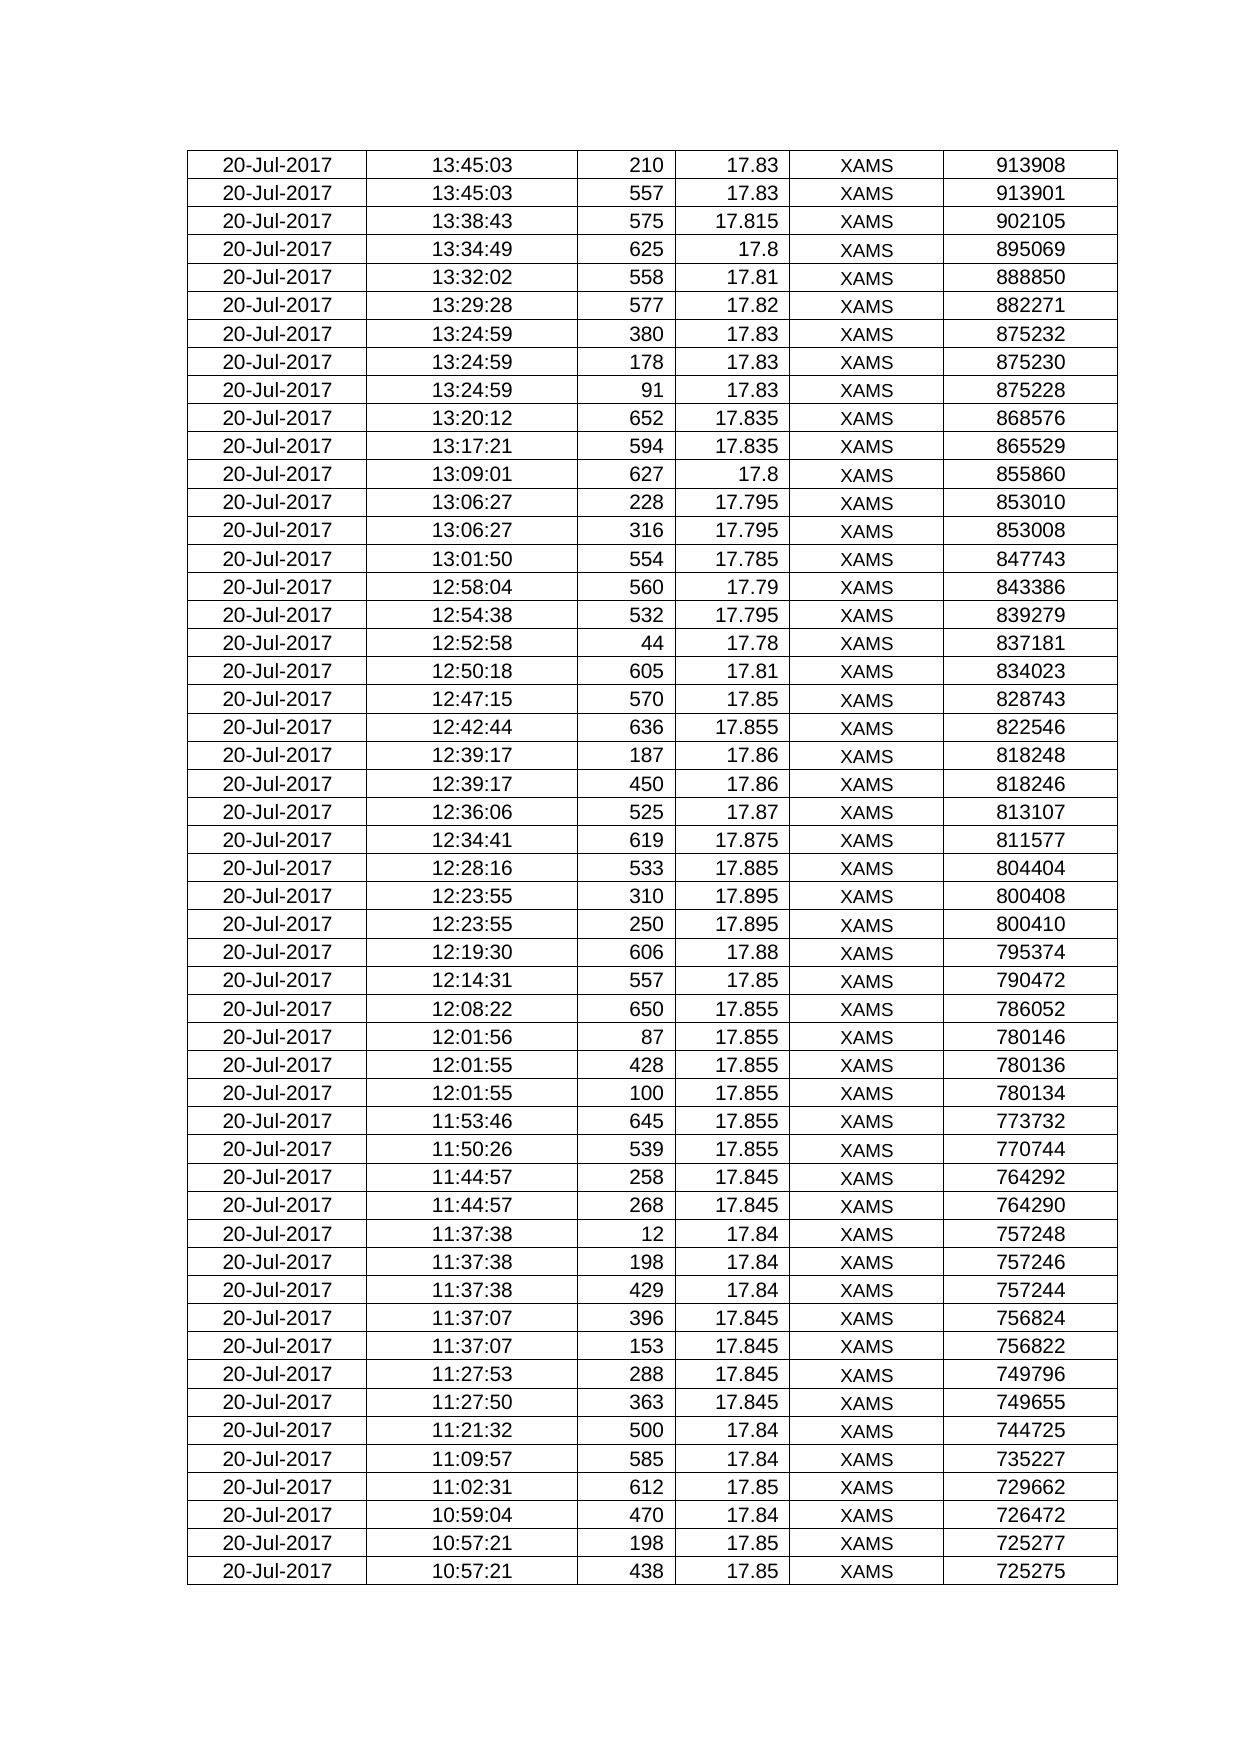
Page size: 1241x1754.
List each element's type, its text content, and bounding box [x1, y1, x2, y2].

table_cell XAMS [790, 1248, 943, 1275]
table_cell 855860 [944, 460, 1117, 487]
table_cell 17.83 [676, 348, 789, 375]
table_cell 12:23:55 [367, 910, 577, 937]
table_cell XAMS [790, 939, 943, 966]
table_cell 17.84 [676, 1276, 789, 1303]
table_cell XAMS [790, 854, 943, 881]
table_cell 17.8 [676, 235, 789, 262]
table_cell XAMS [790, 1557, 943, 1584]
table_cell 627 [578, 460, 675, 487]
table_cell 20-Jul-2017 [188, 1220, 366, 1247]
table_cell 800410 [944, 910, 1117, 937]
table_cell 13:32:02 [367, 264, 577, 291]
table_cell 12:23:55 [367, 882, 577, 909]
table_cell XAMS [790, 1276, 943, 1303]
table_cell 875232 [944, 320, 1117, 347]
table_cell 20-Jul-2017 [188, 179, 366, 206]
table_cell 10:57:21 [367, 1557, 577, 1584]
table_cell 20-Jul-2017 [188, 320, 366, 347]
table_cell 17.855 [676, 1107, 789, 1134]
table_cell 818248 [944, 742, 1117, 769]
table_cell 10:59:04 [367, 1501, 577, 1528]
table_cell 20-Jul-2017 [188, 1360, 366, 1387]
table_cell XAMS [790, 264, 943, 291]
table_cell 450 [578, 770, 675, 797]
table_cell 533 [578, 854, 675, 881]
table_cell 20-Jul-2017 [188, 742, 366, 769]
table_cell 875230 [944, 348, 1117, 375]
table_cell 868576 [944, 404, 1117, 431]
table_cell 17.795 [676, 489, 789, 516]
table_cell 153 [578, 1332, 675, 1359]
table_cell 605 [578, 657, 675, 684]
table_cell 636 [578, 714, 675, 741]
table_cell 20-Jul-2017 [188, 967, 366, 994]
table_cell 577 [578, 292, 675, 319]
table_cell 650 [578, 995, 675, 1022]
table_cell 895069 [944, 235, 1117, 262]
table_cell 20-Jul-2017 [188, 910, 366, 937]
table_cell 12:54:38 [367, 601, 577, 628]
table_cell 17.845 [676, 1332, 789, 1359]
table_cell 20-Jul-2017 [188, 854, 366, 881]
table_cell 828743 [944, 685, 1117, 712]
table_cell 13:17:21 [367, 432, 577, 459]
table_cell XAMS [790, 1192, 943, 1219]
table_cell 13:45:03 [367, 151, 577, 178]
table_cell 17.85 [676, 1557, 789, 1584]
table_cell 20-Jul-2017 [188, 517, 366, 544]
table_cell XAMS [790, 1135, 943, 1162]
table_cell 818246 [944, 770, 1117, 797]
table_cell XAMS [790, 320, 943, 347]
table_cell 17.895 [676, 882, 789, 909]
table_cell 795374 [944, 939, 1117, 966]
table_cell XAMS [790, 657, 943, 684]
table_cell 17.85 [676, 1473, 789, 1500]
table_cell 310 [578, 882, 675, 909]
table_cell 17.795 [676, 517, 789, 544]
table_cell 786052 [944, 995, 1117, 1022]
table_cell 13:29:28 [367, 292, 577, 319]
table_cell 17.785 [676, 545, 789, 572]
table_cell XAMS [790, 826, 943, 853]
table_cell XAMS [790, 1079, 943, 1106]
table_cell 12:01:55 [367, 1079, 577, 1106]
table_cell 11:09:57 [367, 1445, 577, 1472]
table_cell 438 [578, 1557, 675, 1584]
table_cell 20-Jul-2017 [188, 376, 366, 403]
table_cell 20-Jul-2017 [188, 685, 366, 712]
table_cell 17.855 [676, 1023, 789, 1050]
table_cell 429 [578, 1276, 675, 1303]
table_cell 652 [578, 404, 675, 431]
table_cell 13:34:49 [367, 235, 577, 262]
table_cell 13:20:12 [367, 404, 577, 431]
table_cell 12:28:16 [367, 854, 577, 881]
table_cell 17.81 [676, 657, 789, 684]
table_cell 757246 [944, 1248, 1117, 1275]
table_cell 837181 [944, 629, 1117, 656]
table_cell 17.835 [676, 404, 789, 431]
table_cell 17.83 [676, 376, 789, 403]
table_cell 17.84 [676, 1417, 789, 1444]
table_cell XAMS [790, 404, 943, 431]
table_cell 288 [578, 1360, 675, 1387]
table_cell XAMS [790, 207, 943, 234]
table_cell 525 [578, 798, 675, 825]
table_cell 847743 [944, 545, 1117, 572]
table_cell 12:14:31 [367, 967, 577, 994]
table_cell XAMS [790, 1389, 943, 1416]
table_cell XAMS [790, 348, 943, 375]
table_cell 258 [578, 1164, 675, 1191]
table_cell 735227 [944, 1445, 1117, 1472]
table_cell 20-Jul-2017 [188, 573, 366, 600]
table_cell XAMS [790, 910, 943, 937]
table_cell 532 [578, 601, 675, 628]
table_cell 17.82 [676, 292, 789, 319]
table_cell 11:44:57 [367, 1164, 577, 1191]
table_cell XAMS [790, 1220, 943, 1247]
table_cell 187 [578, 742, 675, 769]
table_cell 17.84 [676, 1248, 789, 1275]
table_cell 13:01:50 [367, 545, 577, 572]
table_cell 44 [578, 629, 675, 656]
table_cell 17.815 [676, 207, 789, 234]
table_cell 554 [578, 545, 675, 572]
table_cell 17.84 [676, 1445, 789, 1472]
table_cell 20-Jul-2017 [188, 348, 366, 375]
table_cell 316 [578, 517, 675, 544]
table_cell 20-Jul-2017 [188, 939, 366, 966]
table_cell XAMS [790, 545, 943, 572]
table_cell 790472 [944, 967, 1117, 994]
table_cell 17.83 [676, 320, 789, 347]
table_cell 20-Jul-2017 [188, 1304, 366, 1331]
table_cell 853008 [944, 517, 1117, 544]
table_cell 396 [578, 1304, 675, 1331]
table_cell 268 [578, 1192, 675, 1219]
table_cell 875228 [944, 376, 1117, 403]
table_cell 756824 [944, 1304, 1117, 1331]
table_cell 11:21:32 [367, 1417, 577, 1444]
table_cell 557 [578, 179, 675, 206]
table_cell 17.79 [676, 573, 789, 600]
table_cell 20-Jul-2017 [188, 1417, 366, 1444]
table_cell 17.84 [676, 1220, 789, 1247]
table_cell XAMS [790, 995, 943, 1022]
table_cell XAMS [790, 714, 943, 741]
table_cell XAMS [790, 882, 943, 909]
table_cell XAMS [790, 1051, 943, 1078]
table_cell 428 [578, 1051, 675, 1078]
table_cell 11:44:57 [367, 1192, 577, 1219]
table_cell 20-Jul-2017 [188, 1248, 366, 1275]
table_cell 539 [578, 1135, 675, 1162]
table_cell 20-Jul-2017 [188, 629, 366, 656]
table_cell 11:37:07 [367, 1332, 577, 1359]
table_cell 12:01:55 [367, 1051, 577, 1078]
table_cell 902105 [944, 207, 1117, 234]
table_cell 20-Jul-2017 [188, 460, 366, 487]
table_cell 12:39:17 [367, 770, 577, 797]
table_cell 17.895 [676, 910, 789, 937]
table_cell 13:45:03 [367, 179, 577, 206]
table_cell 20-Jul-2017 [188, 1473, 366, 1500]
table_cell 764292 [944, 1164, 1117, 1191]
table_cell XAMS [790, 629, 943, 656]
table_cell XAMS [790, 179, 943, 206]
table_cell 757248 [944, 1220, 1117, 1247]
table_cell 749796 [944, 1360, 1117, 1387]
table_cell 11:50:26 [367, 1135, 577, 1162]
table_cell 780134 [944, 1079, 1117, 1106]
table_cell 12:01:56 [367, 1023, 577, 1050]
table_cell 20-Jul-2017 [188, 1557, 366, 1584]
table_cell 363 [578, 1389, 675, 1416]
table_cell 17.845 [676, 1192, 789, 1219]
table_cell 12:50:18 [367, 657, 577, 684]
table_cell 865529 [944, 432, 1117, 459]
table_cell 20-Jul-2017 [188, 770, 366, 797]
table_cell 619 [578, 826, 675, 853]
table_cell 12:19:30 [367, 939, 577, 966]
table_cell 20-Jul-2017 [188, 1276, 366, 1303]
table_cell 11:37:38 [367, 1248, 577, 1275]
table_cell 13:06:27 [367, 489, 577, 516]
table_cell 17.83 [676, 151, 789, 178]
table_cell 11:02:31 [367, 1473, 577, 1500]
table_cell 800408 [944, 882, 1117, 909]
table_cell XAMS [790, 685, 943, 712]
table_cell 17.845 [676, 1164, 789, 1191]
table_cell 585 [578, 1445, 675, 1472]
table_cell 13:24:59 [367, 320, 577, 347]
table_cell 12:39:17 [367, 742, 577, 769]
table_cell 780136 [944, 1051, 1117, 1078]
table_cell 20-Jul-2017 [188, 1107, 366, 1134]
table_cell 744725 [944, 1417, 1117, 1444]
table_cell 822546 [944, 714, 1117, 741]
table_cell 13:24:59 [367, 376, 577, 403]
table_cell 20-Jul-2017 [188, 1529, 366, 1556]
table_cell 913908 [944, 151, 1117, 178]
table_cell XAMS [790, 1107, 943, 1134]
table_cell 558 [578, 264, 675, 291]
table_cell 17.81 [676, 264, 789, 291]
table_cell 17.87 [676, 798, 789, 825]
table_cell 20-Jul-2017 [188, 826, 366, 853]
table_cell 804404 [944, 854, 1117, 881]
table_cell 853010 [944, 489, 1117, 516]
table_cell XAMS [790, 573, 943, 600]
table_cell 380 [578, 320, 675, 347]
table_cell 606 [578, 939, 675, 966]
table_cell 17.855 [676, 714, 789, 741]
table_cell 228 [578, 489, 675, 516]
table_cell 20-Jul-2017 [188, 601, 366, 628]
table_cell 13:38:43 [367, 207, 577, 234]
table_cell 17.88 [676, 939, 789, 966]
table_cell XAMS [790, 798, 943, 825]
table_cell 17.8 [676, 460, 789, 487]
table_cell 20-Jul-2017 [188, 1079, 366, 1106]
table_cell 17.845 [676, 1360, 789, 1387]
table_cell 91 [578, 376, 675, 403]
table_cell XAMS [790, 601, 943, 628]
table_cell 645 [578, 1107, 675, 1134]
table_cell 11:37:38 [367, 1220, 577, 1247]
table_cell 20-Jul-2017 [188, 1051, 366, 1078]
table_cell 882271 [944, 292, 1117, 319]
table_cell 17.835 [676, 432, 789, 459]
table_cell XAMS [790, 770, 943, 797]
table_cell 11:53:46 [367, 1107, 577, 1134]
table_cell 20-Jul-2017 [188, 207, 366, 234]
table_cell XAMS [790, 1529, 943, 1556]
table_cell 770744 [944, 1135, 1117, 1162]
table_cell XAMS [790, 1164, 943, 1191]
table_cell XAMS [790, 967, 943, 994]
table_cell 773732 [944, 1107, 1117, 1134]
table_cell 17.885 [676, 854, 789, 881]
table_cell XAMS [790, 1360, 943, 1387]
table_cell XAMS [790, 460, 943, 487]
table_cell 625 [578, 235, 675, 262]
table_cell 11:37:07 [367, 1304, 577, 1331]
table_cell 813107 [944, 798, 1117, 825]
table_cell 87 [578, 1023, 675, 1050]
table_cell 20-Jul-2017 [188, 404, 366, 431]
table_cell XAMS [790, 1304, 943, 1331]
table_cell 20-Jul-2017 [188, 1135, 366, 1162]
table_cell 757244 [944, 1276, 1117, 1303]
table_cell 913901 [944, 179, 1117, 206]
table_cell 20-Jul-2017 [188, 1389, 366, 1416]
table_cell XAMS [790, 1445, 943, 1472]
table_cell 12:36:06 [367, 798, 577, 825]
table_cell 12:42:44 [367, 714, 577, 741]
table_cell XAMS [790, 1023, 943, 1050]
table_cell 11:37:38 [367, 1276, 577, 1303]
table_cell 20-Jul-2017 [188, 1023, 366, 1050]
table_cell 11:27:53 [367, 1360, 577, 1387]
table_cell XAMS [790, 742, 943, 769]
table_cell 20-Jul-2017 [188, 1164, 366, 1191]
table_cell XAMS [790, 292, 943, 319]
table_cell 17.855 [676, 1135, 789, 1162]
table_cell 17.855 [676, 1079, 789, 1106]
table_cell 12:52:58 [367, 629, 577, 656]
table_cell 198 [578, 1248, 675, 1275]
table_cell 749655 [944, 1389, 1117, 1416]
table_cell 12:34:41 [367, 826, 577, 853]
table_cell 557 [578, 967, 675, 994]
table_cell 17.795 [676, 601, 789, 628]
table_cell 20-Jul-2017 [188, 995, 366, 1022]
table_cell 17.78 [676, 629, 789, 656]
table_cell 839279 [944, 601, 1117, 628]
table_cell 17.875 [676, 826, 789, 853]
table_cell 100 [578, 1079, 675, 1106]
table_cell 13:09:01 [367, 460, 577, 487]
table_cell 20-Jul-2017 [188, 1445, 366, 1472]
table_cell 20-Jul-2017 [188, 714, 366, 741]
table_cell 764290 [944, 1192, 1117, 1219]
table_cell 20-Jul-2017 [188, 432, 366, 459]
table_cell 570 [578, 685, 675, 712]
table_cell 612 [578, 1473, 675, 1500]
table_cell 17.83 [676, 179, 789, 206]
table_cell 17.85 [676, 967, 789, 994]
table_cell XAMS [790, 151, 943, 178]
table_cell 729662 [944, 1473, 1117, 1500]
table_cell 725277 [944, 1529, 1117, 1556]
table_cell 560 [578, 573, 675, 600]
table_cell 210 [578, 151, 675, 178]
table_cell 12:47:15 [367, 685, 577, 712]
table_cell 12:08:22 [367, 995, 577, 1022]
table_cell XAMS [790, 1501, 943, 1528]
table_cell XAMS [790, 1417, 943, 1444]
table_cell 20-Jul-2017 [188, 292, 366, 319]
table_cell 10:57:21 [367, 1529, 577, 1556]
table_cell 843386 [944, 573, 1117, 600]
table_cell 13:24:59 [367, 348, 577, 375]
table_cell 470 [578, 1501, 675, 1528]
table_cell 198 [578, 1529, 675, 1556]
table_cell 20-Jul-2017 [188, 1501, 366, 1528]
table_cell 20-Jul-2017 [188, 545, 366, 572]
table_cell 17.86 [676, 770, 789, 797]
table_cell 20-Jul-2017 [188, 882, 366, 909]
table_cell 20-Jul-2017 [188, 264, 366, 291]
table_cell XAMS [790, 1332, 943, 1359]
table_cell XAMS [790, 432, 943, 459]
table_cell 11:27:50 [367, 1389, 577, 1416]
table_cell 811577 [944, 826, 1117, 853]
table_cell 17.85 [676, 685, 789, 712]
table_cell 17.85 [676, 1529, 789, 1556]
table_cell XAMS [790, 489, 943, 516]
table_cell 17.855 [676, 995, 789, 1022]
table_cell 178 [578, 348, 675, 375]
table_cell XAMS [790, 1473, 943, 1500]
table_cell 575 [578, 207, 675, 234]
table_cell XAMS [790, 517, 943, 544]
table_cell 20-Jul-2017 [188, 489, 366, 516]
table_cell 500 [578, 1417, 675, 1444]
table_cell 20-Jul-2017 [188, 235, 366, 262]
table_cell 12:58:04 [367, 573, 577, 600]
table_cell 13:06:27 [367, 517, 577, 544]
table_cell XAMS [790, 235, 943, 262]
table_cell 888850 [944, 264, 1117, 291]
table_cell 20-Jul-2017 [188, 1192, 366, 1219]
table_cell 17.84 [676, 1501, 789, 1528]
table_cell 780146 [944, 1023, 1117, 1050]
table_cell 17.86 [676, 742, 789, 769]
table_cell 250 [578, 910, 675, 937]
table_cell 12 [578, 1220, 675, 1247]
table_cell 726472 [944, 1501, 1117, 1528]
table_cell 17.855 [676, 1051, 789, 1078]
table_cell 594 [578, 432, 675, 459]
table_cell 756822 [944, 1332, 1117, 1359]
table_cell 17.845 [676, 1304, 789, 1331]
table_cell 834023 [944, 657, 1117, 684]
table_cell 725275 [944, 1557, 1117, 1584]
table_cell 20-Jul-2017 [188, 1332, 366, 1359]
table_cell 20-Jul-2017 [188, 657, 366, 684]
table_cell 17.845 [676, 1389, 789, 1416]
table_cell 20-Jul-2017 [188, 798, 366, 825]
table_cell XAMS [790, 376, 943, 403]
table_cell 20-Jul-2017 [188, 151, 366, 178]
